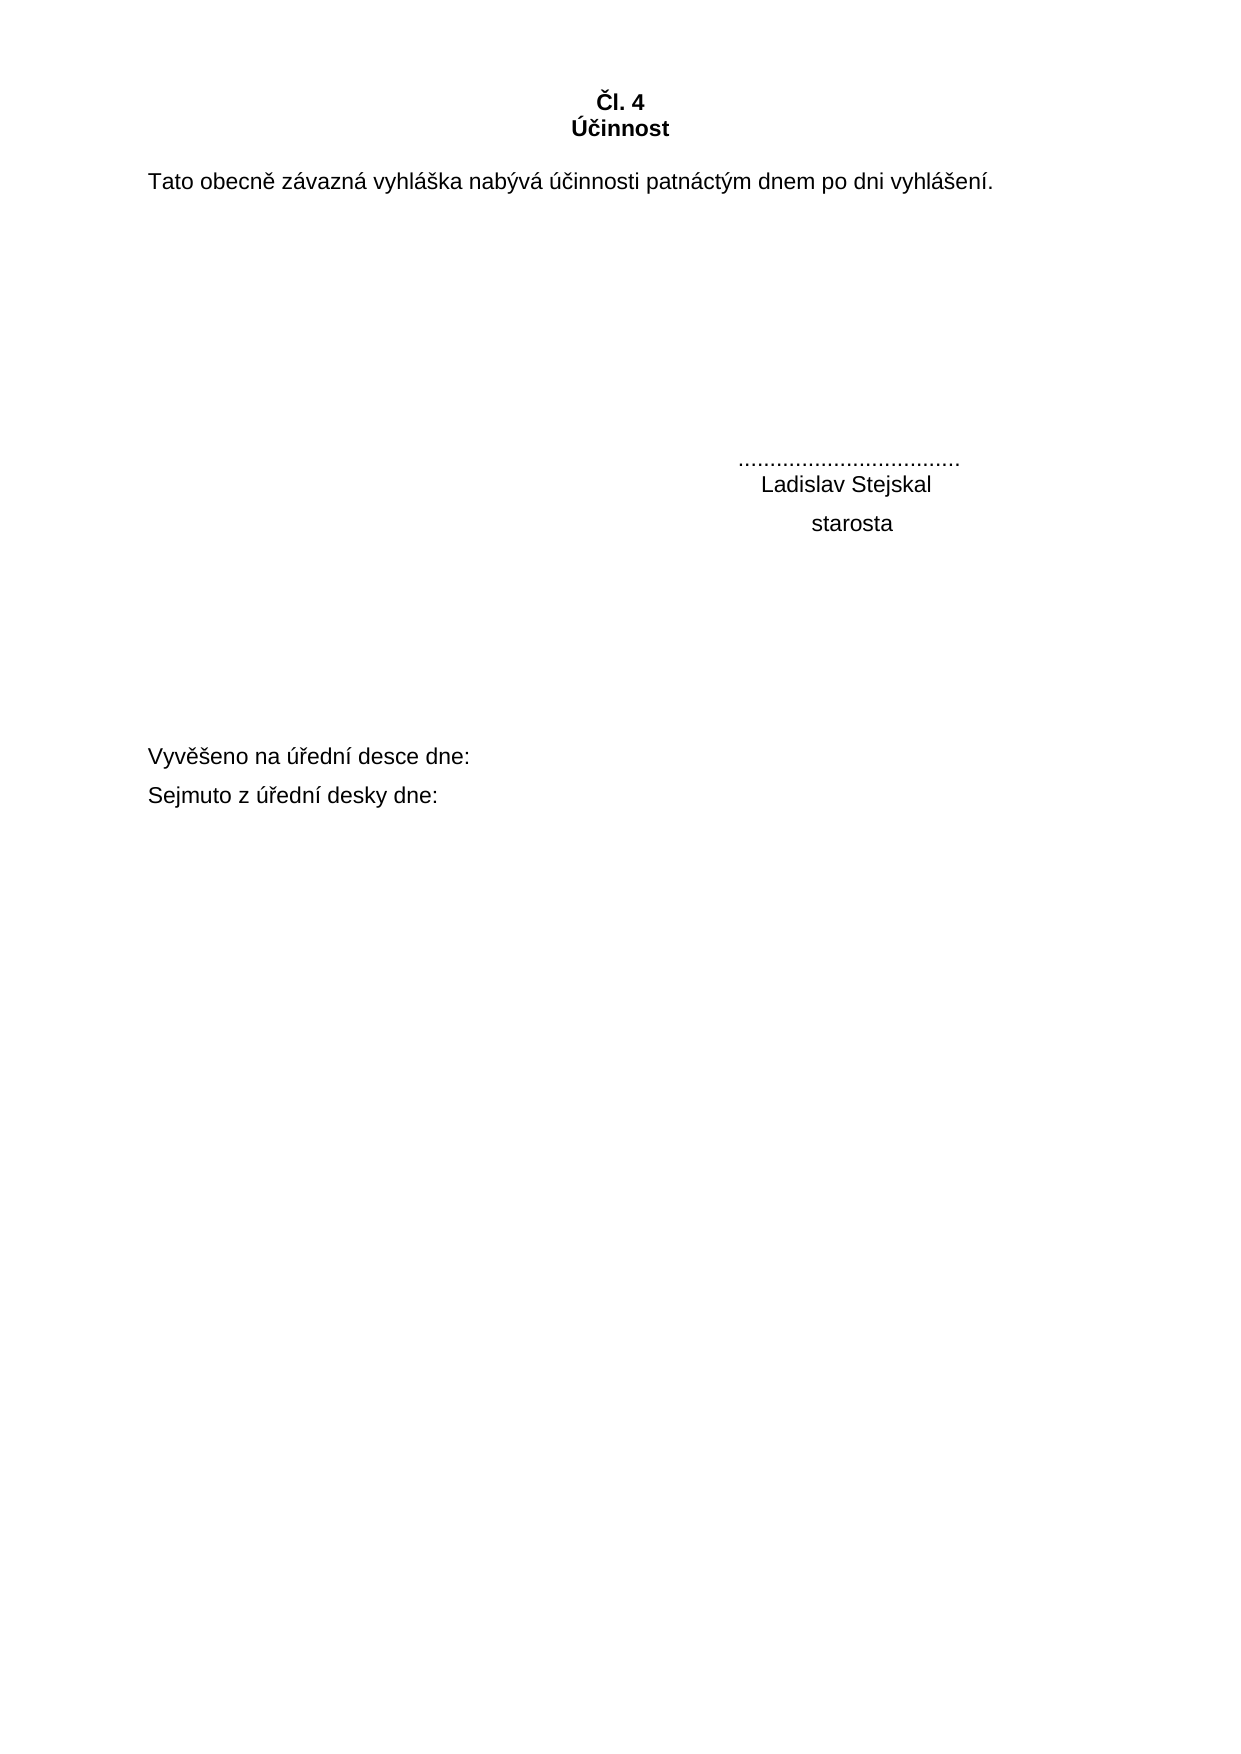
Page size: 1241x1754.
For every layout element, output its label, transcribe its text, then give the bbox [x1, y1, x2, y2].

text Čl. 4 [148, 89, 1093, 115]
text ................................... Ladislav Stejskal [148, 444, 1093, 497]
text Vyvěšeno na úřední desce dne: [148, 743, 1093, 769]
text starosta [148, 510, 1093, 536]
text Účinnost [148, 115, 1093, 141]
text Sejmuto z úřední desky dne: [148, 782, 1093, 808]
text Tato obecně závazná vyhláška nabývá účinnosti patnáctým dnem po dni vyhlášení. [148, 168, 1093, 194]
